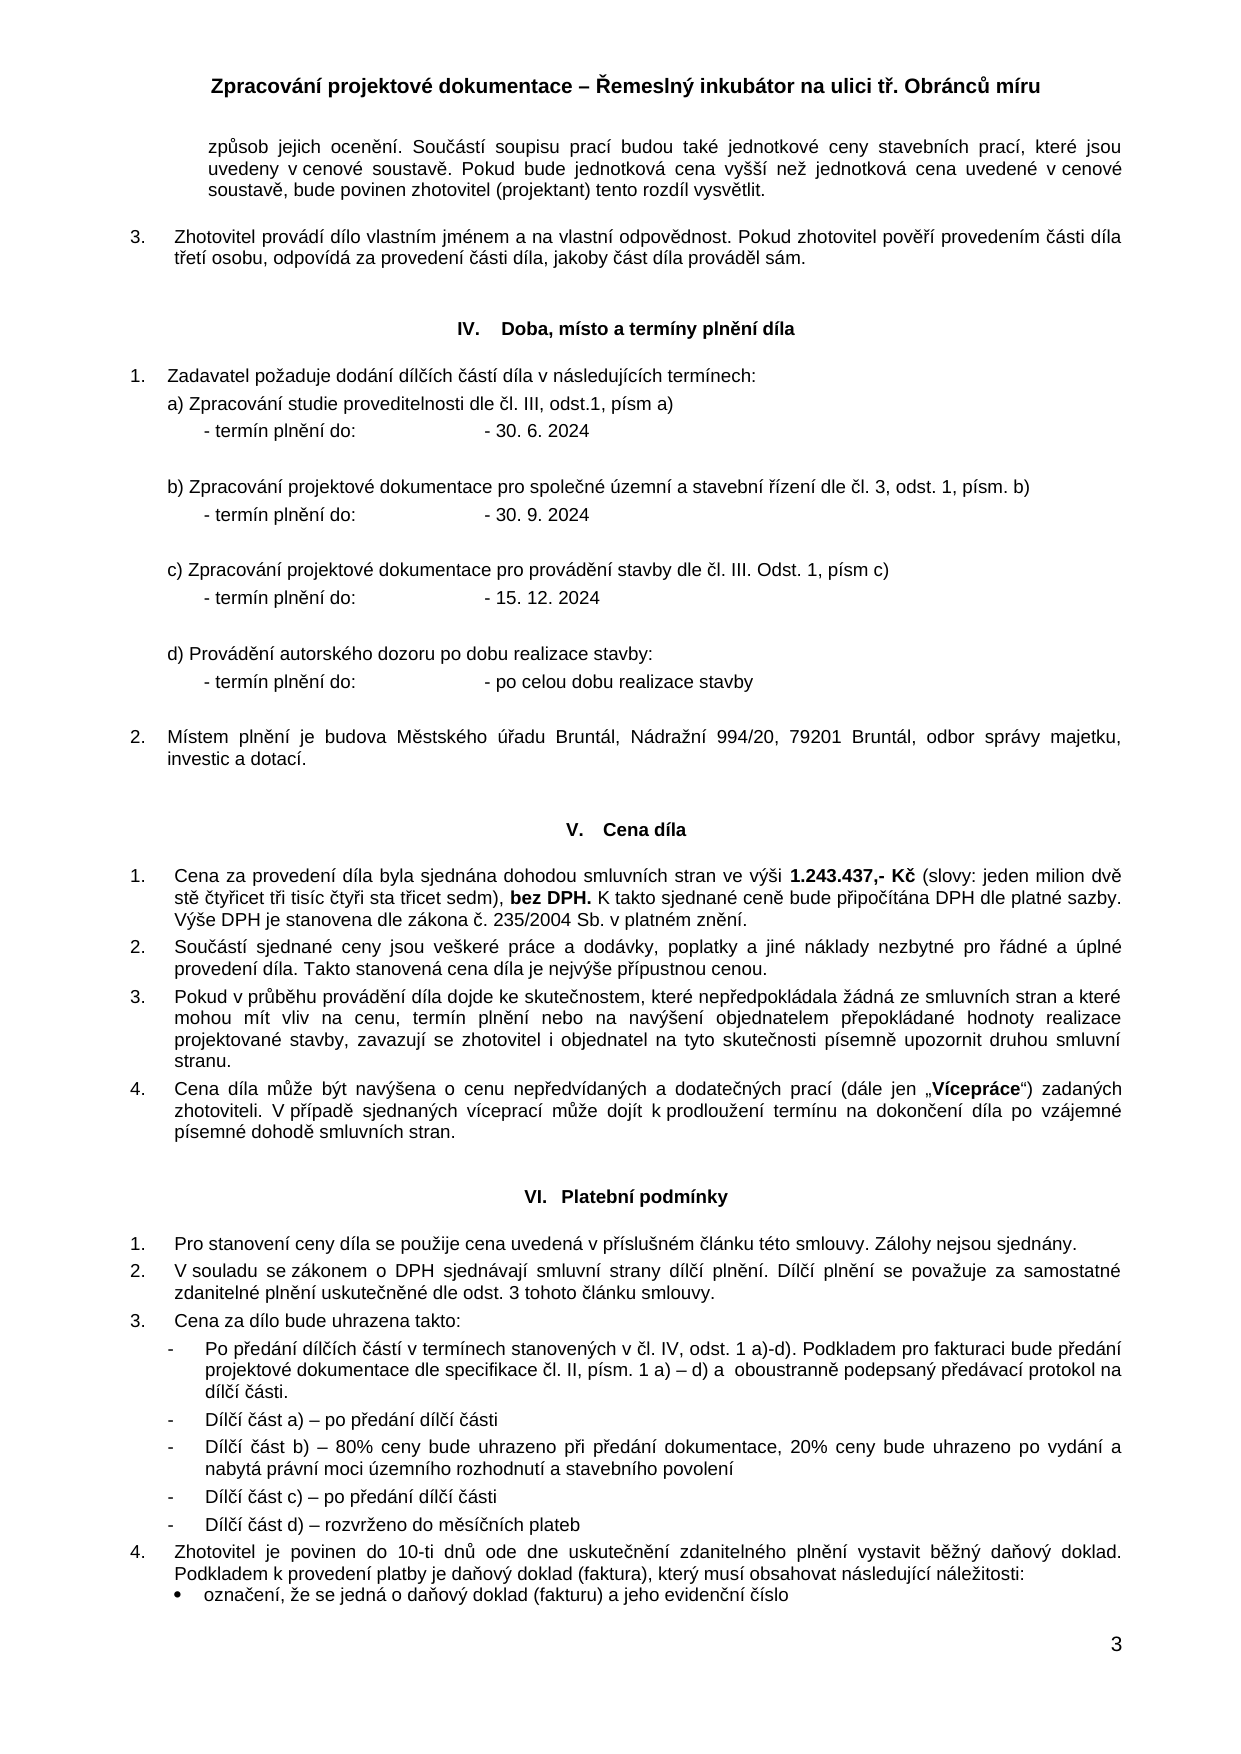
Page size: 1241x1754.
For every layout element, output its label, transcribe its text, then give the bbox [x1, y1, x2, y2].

list Cena díla může být navýšena o cenu nepředvídaných a dodatečných prací (dále jen „Vícepráce“) zadaných zhotoviteli. V případě sjednaných víceprací může dojít k prodloužení termínu na dokončení díla po vzájemné písemné dohodě smluvních stran. [130, 1078, 1122, 1143]
list Zadavatel požaduje dodání dílčích částí díla v následujících termínech: [130, 364, 1122, 386]
list Po předání dílčích částí v termínech stanovených v čl. IV, odst. 1 a)-d). Podkladem pro fakturaci bude předání projektové dokumentace dle specifikace čl. II, písm. 1 a) – d) a oboustranně podepsaný předávací protokol na dílčí části. [167, 1337, 1122, 1402]
text d) Provádění autorského dozoru po dobu realizace stavby: [167, 643, 1122, 664]
list Dílčí část c) – po předání dílčí části [167, 1486, 1122, 1507]
list Doba, místo a termíny plnění díla [130, 318, 1122, 339]
text - termín plnění do: - 30. 9. 2024 [197, 504, 1122, 525]
list Platební podmínky [130, 1186, 1122, 1207]
text b) Zpracování projektové dokumentace pro společné územní a stavební řízení dle čl. 3, odst. 1, písm. b) [167, 476, 1122, 497]
list označení, že se jedná o daňový doklad (fakturu) a jeho evidenční číslo [174, 1584, 1122, 1606]
list Pokud v průběhu provádění díla dojde ke skutečnostem, které nepředpokládala žádná ze smluvních stran a které mohou mít vliv na cenu, termín plnění nebo na navýšení objednatelem přepokládané hodnoty realizace projektované stavby, zavazují se zhotovitel i objednatel na tyto skutečnosti písemně upozornit druhou smluvní stranu. [130, 986, 1122, 1072]
list Pro stanovení ceny díla se použije cena uvedená v příslušném článku této smlouvy. Zálohy nejsou sjednány. [130, 1232, 1122, 1254]
text c) Zpracování projektové dokumentace pro provádění stavby dle čl. III. Odst. 1, písm c) [167, 559, 1122, 581]
list Zhotovitel provádí dílo vlastním jménem a na vlastní odpovědnost. Pokud zhotovitel pověří provedením části díla třetí osobu, odpovídá za provedení části díla, jakoby část díla prováděl sám. [130, 226, 1122, 269]
text a) Zpracování studie proveditelnosti dle čl. III, odst.1, písm a) [167, 392, 1122, 414]
text - termín plnění do: - 15. 12. 2024 [204, 587, 1122, 609]
list Cena za dílo bude uhrazena takto: [130, 1309, 1122, 1331]
text - termín plnění do: - po celou dobu realizace stavby [204, 671, 1122, 692]
list Dílčí část d) – rozvrženo do měsíčních plateb [167, 1513, 1122, 1535]
list Zhotovitel je povinen do 10-ti dnů ode dne uskutečnění zdanitelného plnění vystavit běžný daňový doklad. Podkladem k provedení platby je daňový doklad (faktura), který musí obsahovat následující náležitosti: [130, 1541, 1122, 1584]
text - termín plnění do: - 30. 6. 2024 [197, 420, 1122, 442]
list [189, 136, 1122, 201]
list Místem plnění je budova Městského úřadu Bruntál, Nádražní 994/20, 79201 Bruntál, odbor správy majetku, investic a dotací. [130, 726, 1122, 769]
list Cena za provedení díla byla sjednána dohodou smluvních stran ve výši 1.243.437,- Kč (slovy: jeden milion dvě stě čtyřicet tři tisíc čtyři sta třicet sedm), bez DPH. K takto sjednané ceně bude připočítána DPH dle platné sazby. Výše DPH je stanovena dle zákona č. 235/2004 Sb. v platném znění. [130, 865, 1122, 930]
list Dílčí část b) – 80% ceny bude uhrazeno při předání dokumentace, 20% ceny bude uhrazeno po vydání a nabytá právní moci územního rozhodnutí a stavebního povolení [167, 1436, 1122, 1479]
list V souladu se zákonem o DPH sjednávají smluvní strany dílčí plnění. Dílčí plnění se považuje za samostatné zdanitelné plnění uskutečněné dle odst. 3 tohoto článku smlouvy. [130, 1260, 1122, 1303]
list Dílčí část a) – po předání dílčí části [167, 1408, 1122, 1430]
list Součástí sjednané ceny jsou veškeré práce a dodávky, poplatky a jiné náklady nezbytné pro řádné a úplné provedení díla. Takto stanovená cena díla je nejvýše přípustnou cenou. [130, 936, 1122, 979]
list Cena díla [130, 819, 1122, 840]
